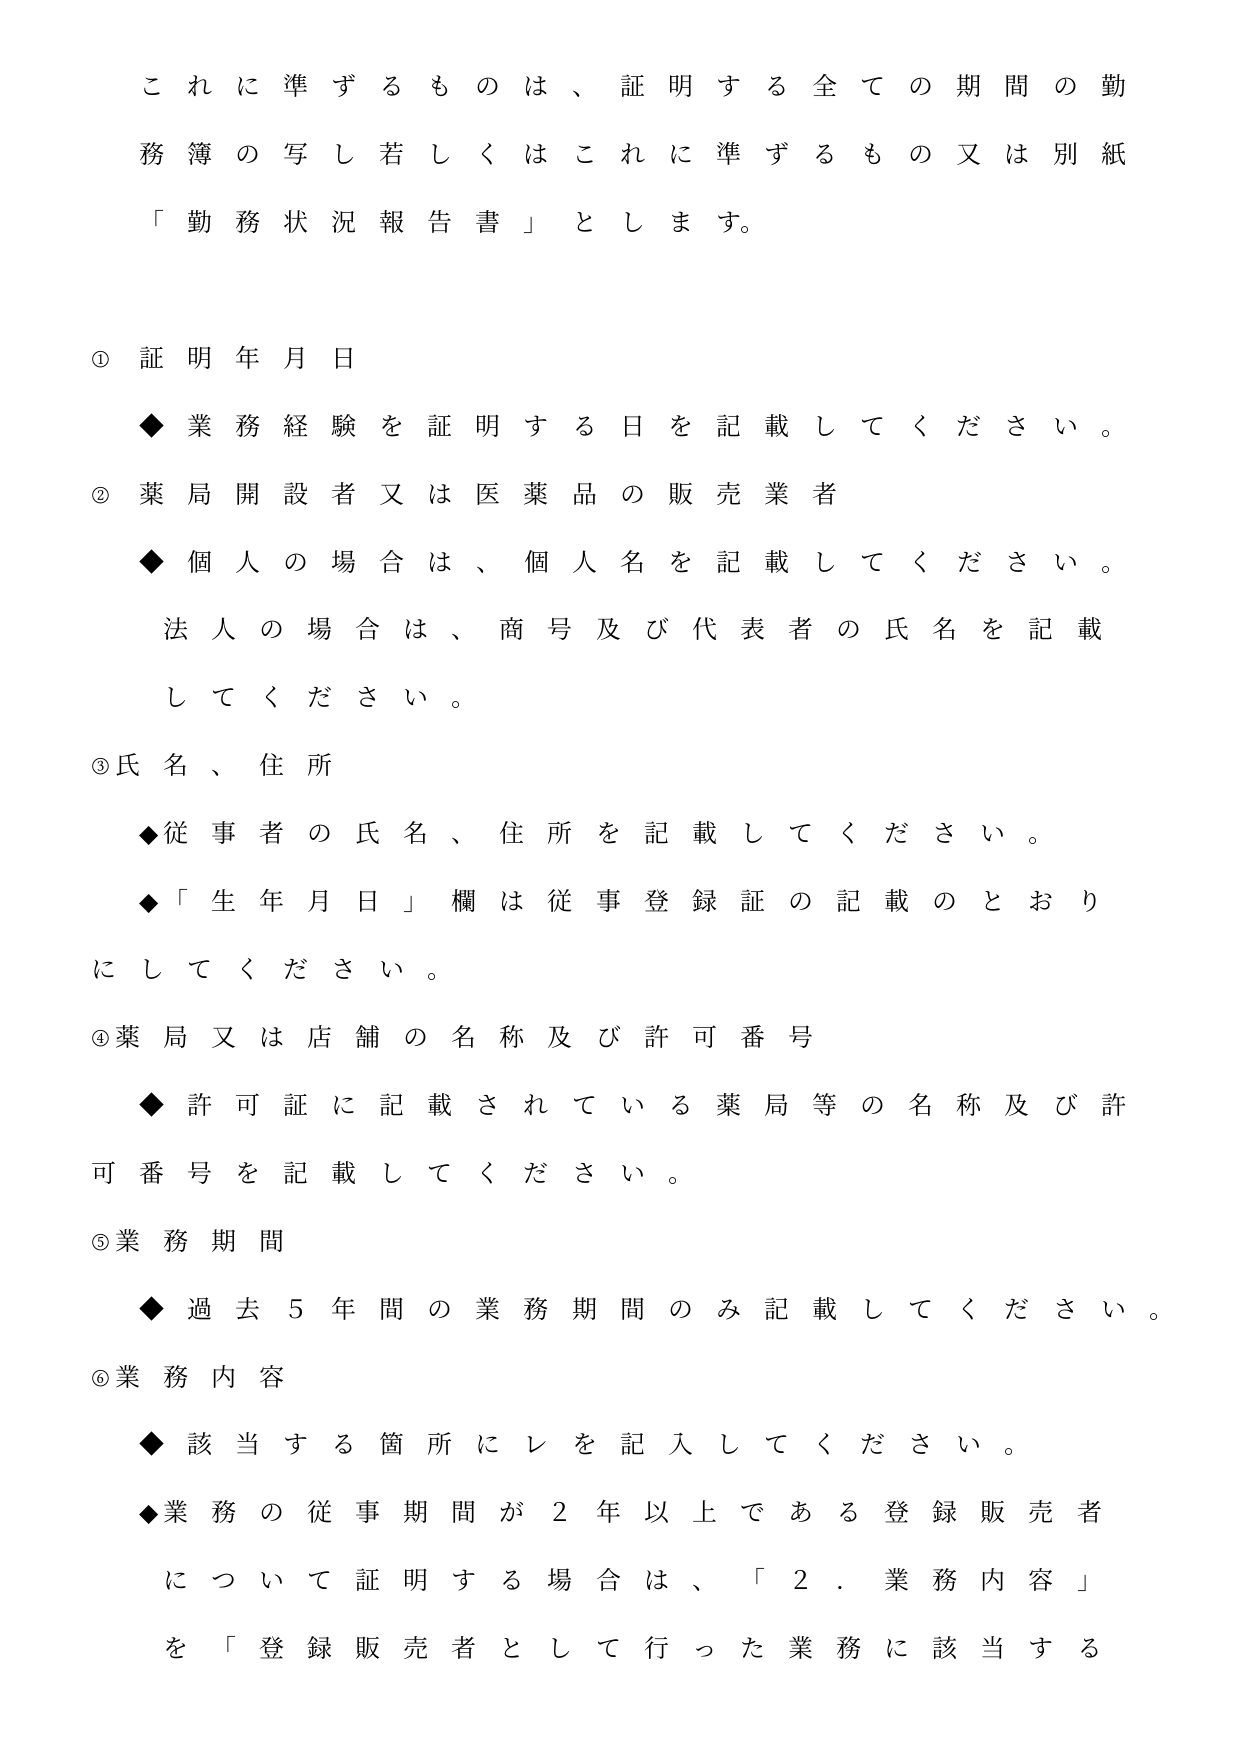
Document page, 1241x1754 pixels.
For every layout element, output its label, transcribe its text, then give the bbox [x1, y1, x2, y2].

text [115, 1477, 1149, 1681]
text ◆業務経験を証明する日を記載してください。 [91, 390, 1149, 458]
text ⑥業務内容 [91, 1341, 1149, 1409]
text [91, 51, 1149, 254]
text ◆個人の場合は、個人名を記載してください。法人の場合は、商号及び代表者の氏名を記載してください。 [91, 526, 1149, 730]
text ②薬局開設者又は医薬品の販売業者 [91, 458, 1149, 526]
text ④薬局又は店舗の名称及び許可番号 [91, 1002, 1149, 1069]
text ◆過去５年間の業務期間のみ記載してください。 [91, 1273, 1149, 1341]
text ◆「生年月日」欄は従事登録証の記載のとおりにしてください。 [91, 866, 1149, 1002]
text ◆該当する箇所にレを記入してください。 [91, 1409, 1149, 1477]
text ⑤業務期間 [91, 1205, 1149, 1273]
text ①証明年月日 [91, 322, 1149, 390]
text ◆従事者の氏名、住所を記載してください。 [91, 798, 1149, 866]
text ③氏名、住所 [91, 730, 1149, 798]
text ◆許可証に記載されている薬局等の名称及び許可番号を記載してください。 [91, 1069, 1149, 1205]
